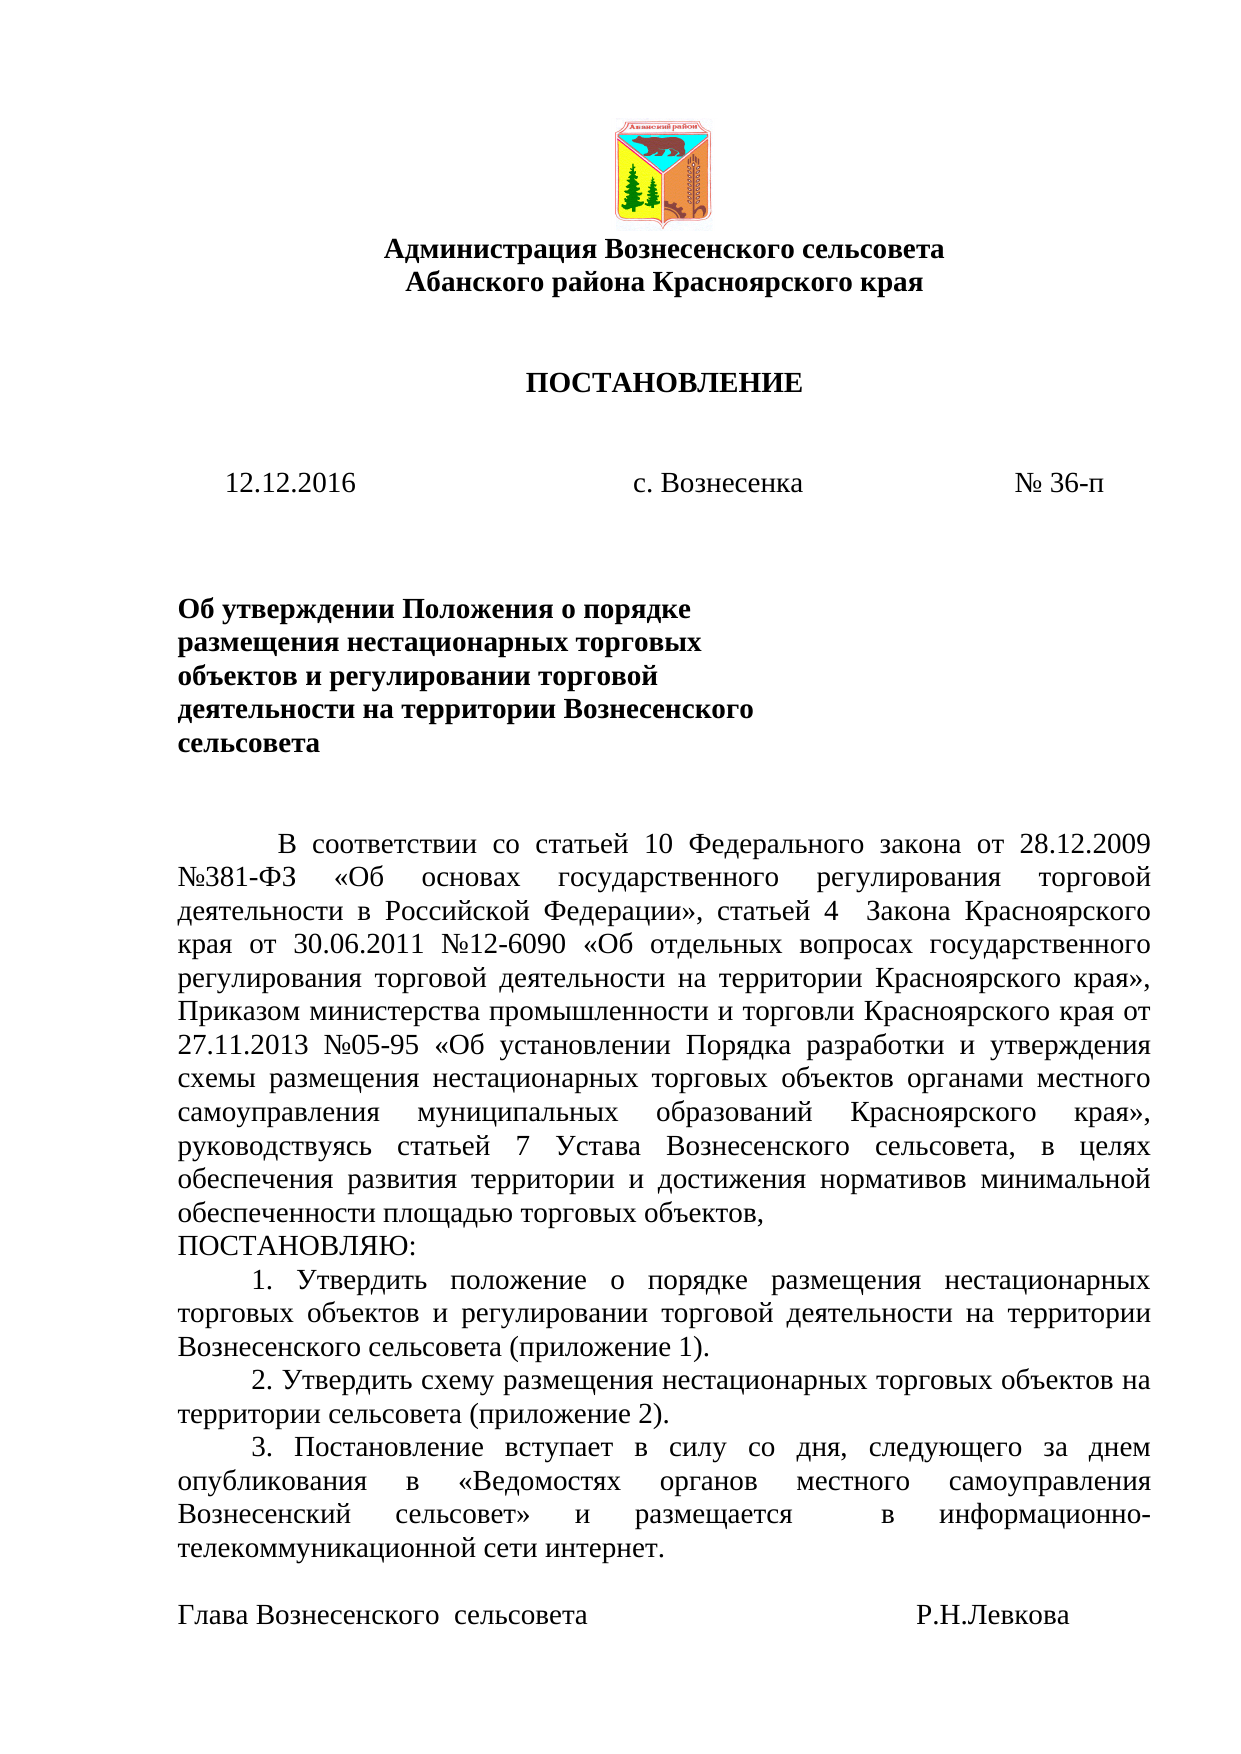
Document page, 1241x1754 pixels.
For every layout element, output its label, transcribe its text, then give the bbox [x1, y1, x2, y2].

text 1. Утвердить положение о порядке размещения нестационарных торговых объектов и регулировании торговой деятельности на территории Вознесенского сельсовета (приложение 1). [177, 1262, 1152, 1362]
text 3. Постановление вступает в силу со дня, следующего за днем опубликования в «Ведомостях органов местного самоуправления Вознесенский сельсовет» и размещается в информационно-телекоммуникационной сети интернет. [177, 1429, 1152, 1564]
picture [611, 118, 718, 231]
text Абанского района Красноярского края [177, 264, 1152, 298]
text сельсовета [177, 725, 1152, 759]
text размещения нестационарных торговых [177, 624, 1152, 658]
text 12.12.2016 с. Вознесенка № 36-п [177, 466, 1152, 499]
text ПОСТАНОВЛЕНИЕ [177, 365, 1152, 398]
text объектов и регулировании торговой [177, 658, 1152, 692]
text Администрация Вознесенского сельсовета [177, 231, 1152, 264]
text деятельности на территории Вознесенского [177, 692, 1152, 725]
text Об утверждении Положения о порядке [177, 591, 1152, 624]
text ПОСТАНОВЛЯЮ: [177, 1228, 1152, 1262]
text В соответствии со статьей 10 Федерального закона от 28.12.2009 №381-ФЗ «Об основах государственного регулирования торговой деятельности в Российской Федерации», статьей 4 Закона Красноярского края от 30.06.2011 №12-6090 «Об отдельных вопросах государственного регулирования торговой деятельности на территории Красноярского края», Приказом министерства промышленности и торговли Красноярского края от 27.11.2013 №05-95 «Об установлении Порядка разработки и утверждения схемы размещения нестационарных торговых объектов органами местного самоуправления муниципальных образований Красноярского края», руководствуясь статьей 7 Устава Вознесенского сельсовета, в целях обеспечения развития территории и достижения нормативов минимальной обеспеченности площадью торговых объектов, [177, 826, 1152, 1228]
text Глава Вознесенского сельсовета Р.Н.Левкова [177, 1597, 1152, 1631]
text 2. Утвердить схему размещения нестационарных торговых объектов на территории сельсовета (приложение 2). [177, 1362, 1152, 1429]
